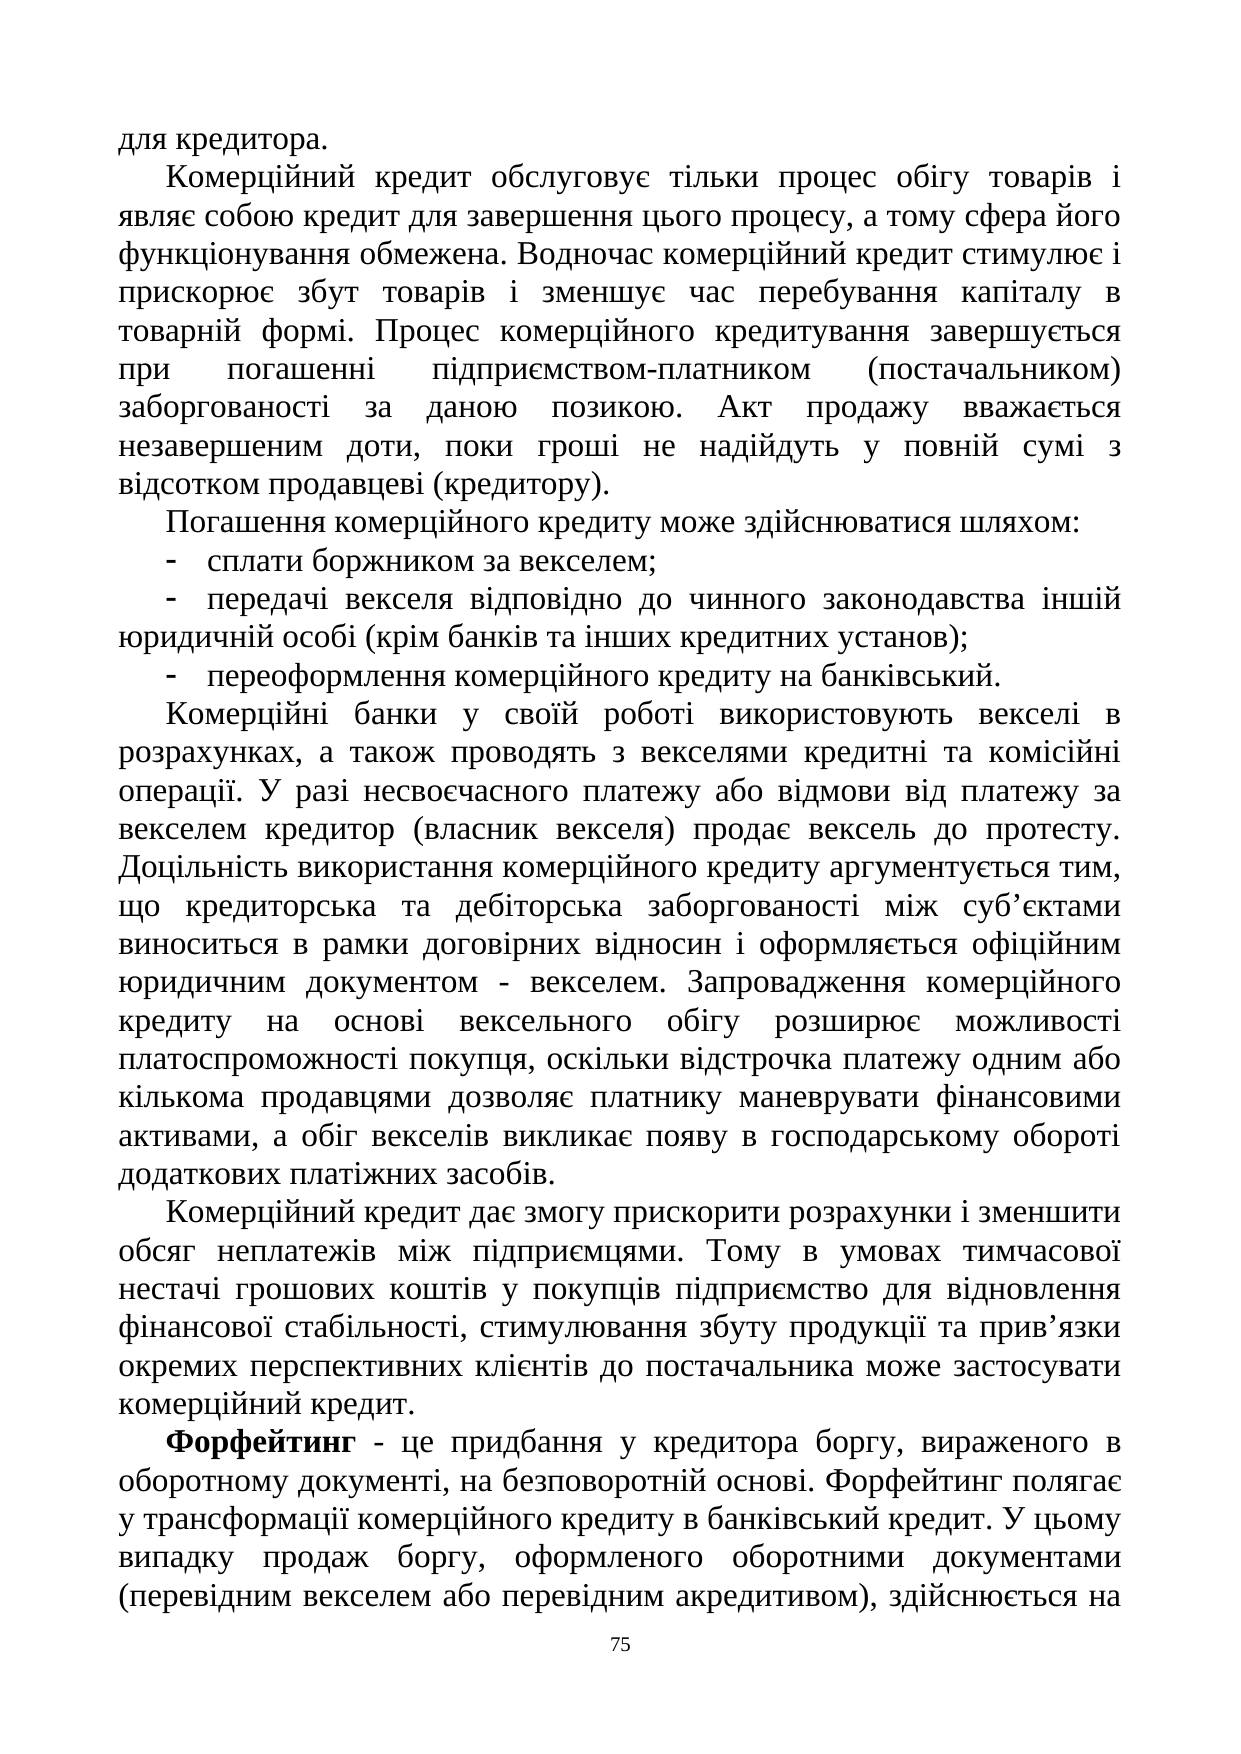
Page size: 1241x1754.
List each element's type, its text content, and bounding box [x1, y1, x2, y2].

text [118, 1421, 1122, 1613]
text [118, 118, 1122, 156]
list переоформлення комерційного кредиту на банківський. [118, 655, 1122, 693]
text Комерційні банки у своїй роботі використовують векселі в розрахунках, а також проводять з векселями кредитні та комісійні операції. У разі несвоєчасного платежу або відмови від платежу за векселем кредитор (власник векселя) продає вексель до протесту. Доцільність використання комерційного кредиту аргументується тим, що кредиторська та дебіторська заборгованості між суб’єктами виноситься в рамки договірних відносин і оформляється офіційним юридичним документом - векселем. Запровадження комерційного кредиту на основі вексельного обігу розширює можливості платоспроможності покупця, оскільки відстрочка платежу одним або кількома продавцями дозволяє платнику маневрувати фінансовими активами, а обіг векселів викликає появу в господарському обороті додаткових платіжних засобів. [118, 693, 1122, 1191]
list передачі векселя відповідно до чинного законодавства іншій юридичній особі (крім банків та інших кредитних установ); [118, 578, 1122, 655]
text Погашення комерційного кредиту може здійснюватися шляхом: [118, 501, 1122, 540]
list сплати боржником за векселем; [118, 540, 1122, 578]
text Комерційний кредит обслуговує тільки процес обігу товарів і являє собою кредит для завершення цього процесу, а тому сфера його функціонування обмежена. Водночас комерційний кредит стимулює і прискорює збут товарів і зменшує час перебування капіталу в товарній формі. Процес комерційного кредитування завершується при погашенні підприємством-платником (постачальником) заборгованості за даною позикою. Акт продажу вважається незавершеним доти, поки гроші не надійдуть у повній сумі з відсотком продавцеві (кредитору). [118, 156, 1122, 501]
text Комерційний кредит дає змогу прискорити розрахунки і зменшити обсяг неплатежів між підприємцями. Тому в умовах тимчасової нестачі грошових коштів у покупців підприємство для відновлення фінансової стабільності, стимулювання збуту продукції та прив’язки окремих перспективних клієнтів до постачальника може застосувати комерційний кредит. [118, 1191, 1122, 1421]
